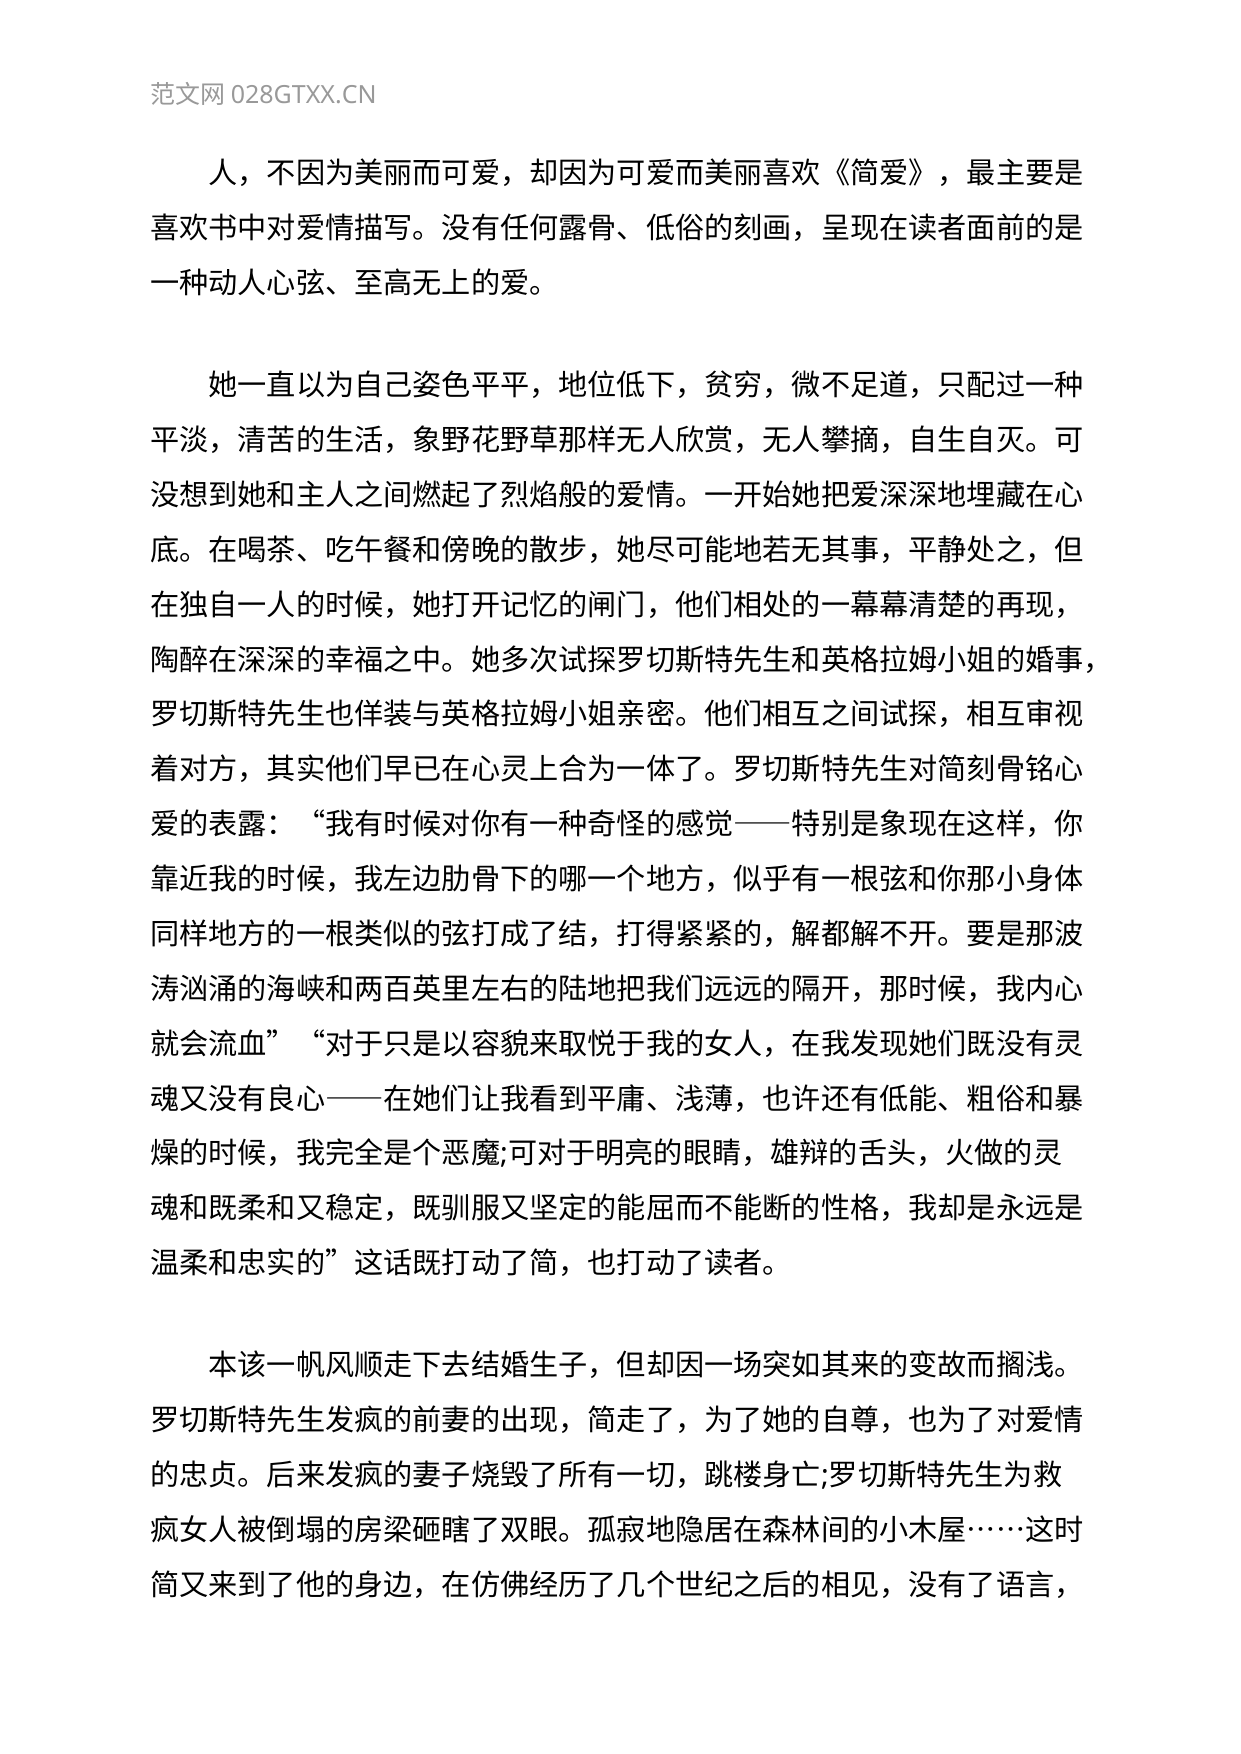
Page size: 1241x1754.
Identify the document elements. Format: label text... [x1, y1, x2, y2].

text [150, 1342, 1090, 1604]
text 她一直以为自己姿色平平，地位低下，贫穷，微不足道，只配过一种平淡，清苦的生活，象野花野草那样无人欣赏，无人攀摘，自生自灭。可没想到她和主人之间燃起了烈焰般的爱情。一开始她把爱深深地埋藏在心底。在喝茶、吃午餐和傍晚的散步，她尽可能地若无其事，平静处之，但在独自一人的时候，她打开记忆的闸门，他们相处的一幕幕清楚的再现，陶醉在深深的幸福之中。她多次试探罗切斯特先生和英格拉姆小姐的婚事，罗切斯特先生也佯装与英格拉姆小姐亲密。他们相互之间试探，相互审视着对方，其实他们早已在心灵上合为一体了。罗切斯特先生对简刻骨铭心爱的表露：“我有时候对你有一种奇怪的感觉——特别是象现在这样，你靠近我的时候，我左边肋骨下的哪一个地方，似乎有一根弦和你那小身体同样地方的一根类似的弦打成了结，打得紧紧的，解都解不开。要是那波涛汹涌的海峡和两百英里左右的陆地把我们远远的隔开，那时候，我内心就会流血”“对于只是以容貌来取悦于我的女人，在我发现她们既没有灵魂又没有良心——在她们让我看到平庸、浅薄，也许还有低能、粗俗和暴燥的时候，我完全是个恶魔;可对于明亮的眼睛，雄辩的舌头，火做的灵魂和既柔和又稳定，既驯服又坚定的能屈而不能断的性格，我却是永远是温柔和忠实的”这话既打动了简，也打动了读者。 [150, 362, 1090, 1282]
text 人，不因为美丽而可爱，却因为可爱而美丽喜欢《简爱》，最主要是喜欢书中对爱情描写。没有任何露骨、低俗的刻画，呈现在读者面前的是一种动人心弦、至高无上的爱。 [150, 150, 1090, 302]
